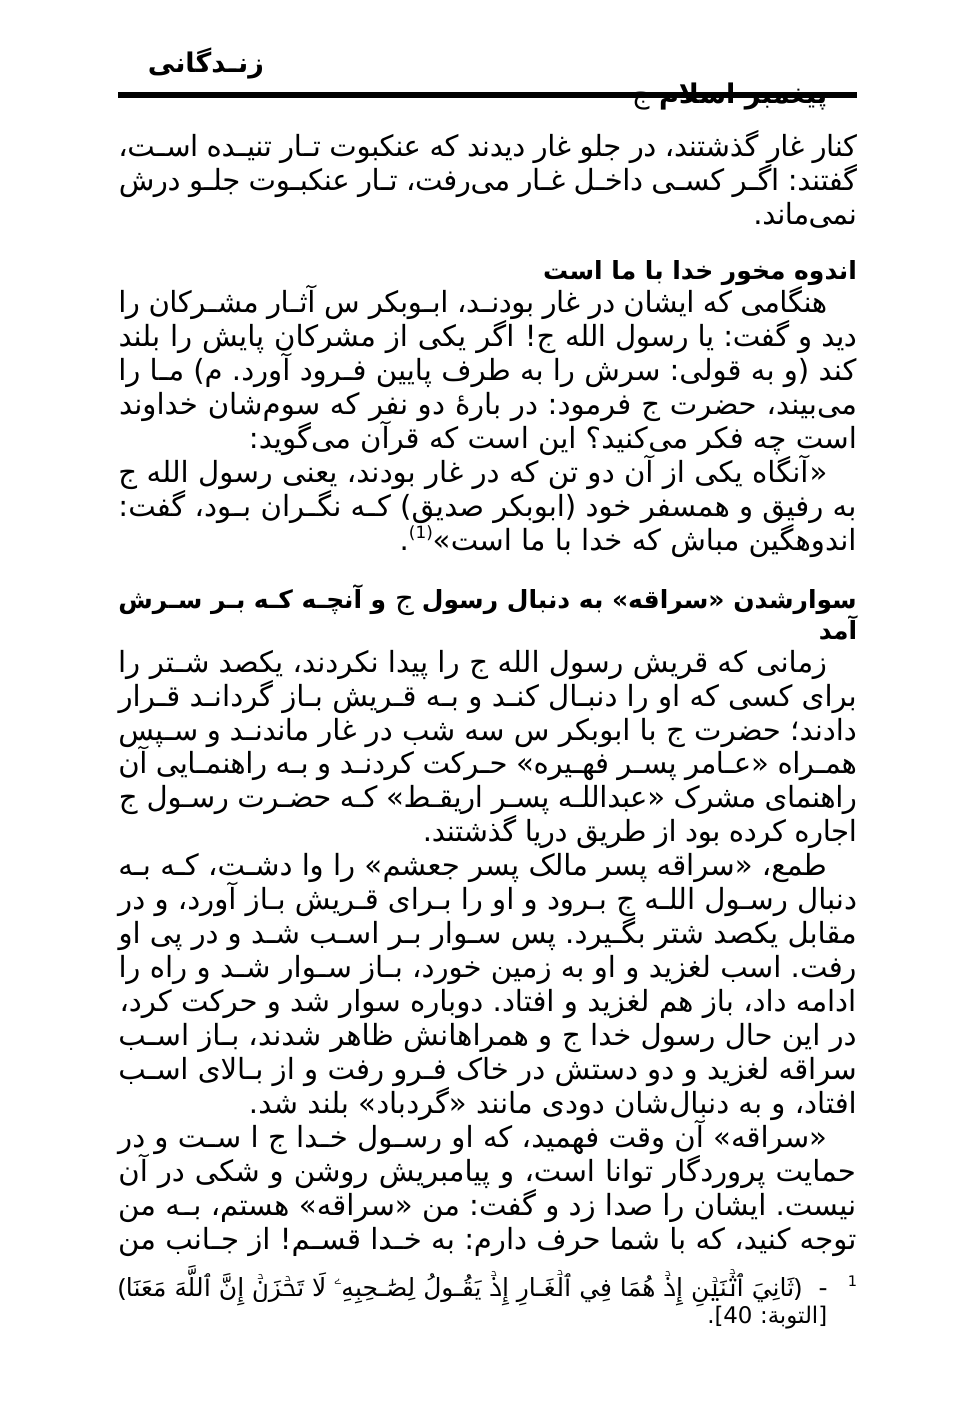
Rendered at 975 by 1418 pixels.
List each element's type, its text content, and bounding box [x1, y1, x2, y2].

text «آنگاه یکی از آن دو تن که در غار بودند، یعنی رسول الله ج به رفیق و همسفر خود (ابوبکر صدیق) که نگران بود، گفت: اندوهگین مباش که خدا با ما است»(). [118, 455, 857, 557]
text طمع، «سراقه پسر مالک پسر جعشم» را وا دشت، که به دنبال رسول الله ج برود و او را برای قریش باز آورد، و در مقابل یکصد شتر بگیرد. پس سوار بر اسب شد و در پی او رفت. اسب لغزید و او به زمین خورد، باز سوار شد و راه را ادامه داد، باز هم لغزید و افتاد. دوباره سوار شد و حرکت کرد، در این حال رسول خدا ج و همراهانش ظاهر شدند، باز اسب سراقه لغزید و دو دستش در خاک فرو رفت و از بالای اسب افتاد، و به دنبال‌شان دودی مانند «گردباد» بلند شد. [118, 849, 857, 1120]
text سوارشدن «سراقه» به دنبال رسول ج و آنچه که بر سرش آمد [118, 582, 857, 645]
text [118, 1120, 857, 1256]
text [118, 129, 857, 231]
text اندوه مخور خدا با ما است [118, 256, 857, 285]
text زمانی که قریش رسول الله ج را پیدا نکردند، یکصد شتر را برای کسی که او را دنبال کند و به قریش باز گرداند قرار دادند؛ حضرت ج با ابوبکر س سه شب در غار ماندند و سپس همراه «عامر پسر فهیره» حرکت کردند و به راهنمایی آن راهنمای مشرک «عبدالله پسر اریقط» که حضرت رسول ج اجاره کرده بود از طریق دریا گذشتند. [118, 645, 857, 849]
text هنگامی که ایشان در غار بودند، ابوبکر س آثار مشرکان را دید و گفت: یا رسول الله ج! اگر یکی از مشرکان پایش را بلند کند (و به قولی: سرش را به طرف پایین فرود آورد. م) ما را می‌بیند، حضرت ج فرمود: در بارۀ دو نفر که سوم‌شان خداوند است چه فکر می‌کنید؟ این است که قرآن می‌گوید: [118, 285, 857, 455]
